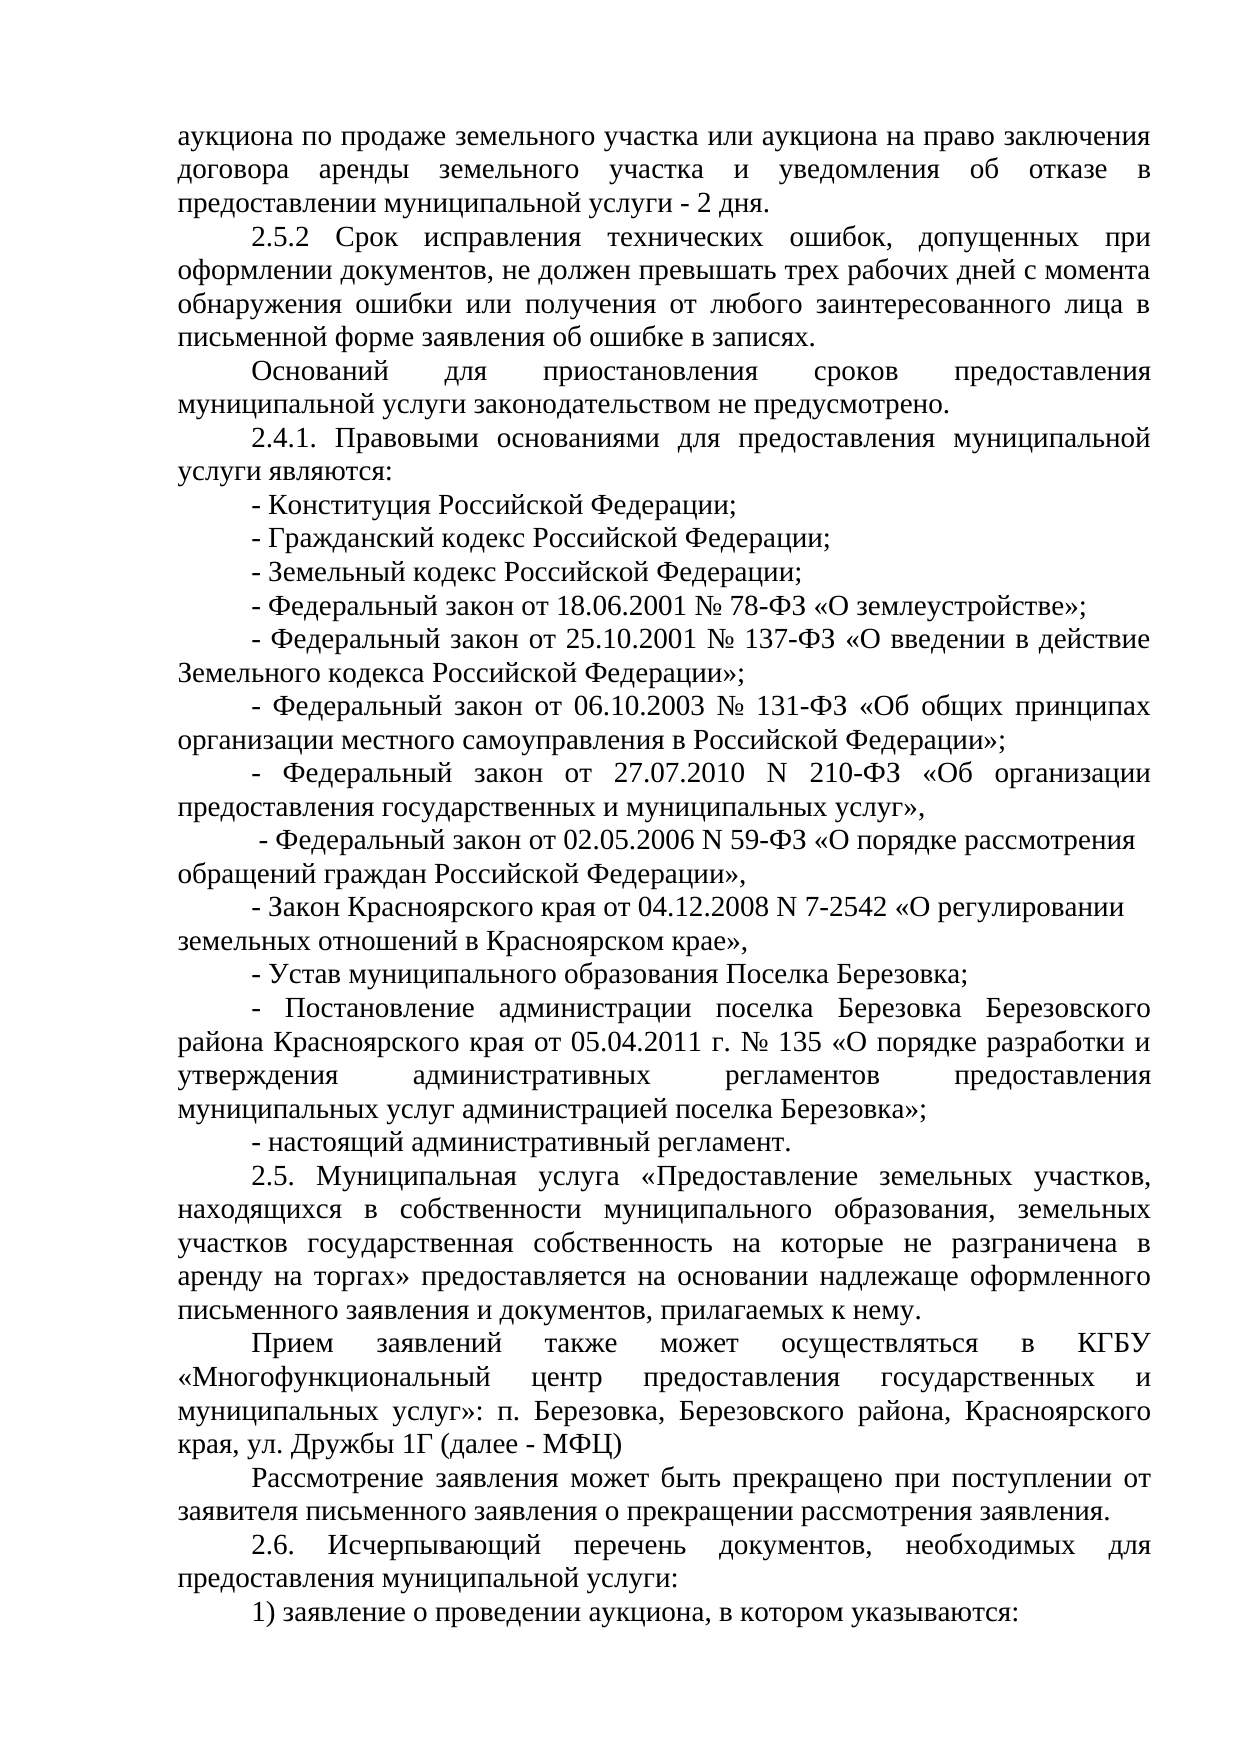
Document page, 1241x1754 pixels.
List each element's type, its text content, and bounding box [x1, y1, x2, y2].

text - Федеральный закон от 06.10.2003 № 131-ФЗ «Об общих принципах организации местного самоуправления в Российской Федерации»; [177, 688, 1152, 755]
text Прием заявлений также может осуществляться в КГБУ «Многофункциональный центр предоставления государственных и муниципальных услуг»: п. Березовка, Березовского района, Красноярского края, ул. Дружбы 1Г (далее - МФЦ) [177, 1326, 1152, 1460]
text 2.5. Муниципальная услуга «Предоставление земельных участков, находящихся в собственности муниципального образования, земельных участков государственная собственность на которые не разграничена в аренду на торгах» предоставляется на основании надлежаще оформленного письменного заявления и документов, прилагаемых к нему. [177, 1158, 1152, 1326]
text 2.5.2 Срок исправления технических ошибок, допущенных при оформлении документов, не должен превышать трех рабочих дней с момента обнаружения ошибки или получения от любого заинтересованного лица в письменной форме заявления об ошибке в записях. [177, 219, 1152, 353]
text 2.4.1. Правовыми основаниями для предоставления муниципальной услуги являются: [177, 420, 1152, 487]
text 2.6. Исчерпывающий перечень документов, необходимых для предоставления муниципальной услуги: [177, 1527, 1152, 1594]
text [177, 118, 1152, 219]
text - Федеральный закон от 25.10.2001 № 137-ФЗ «О введении в действие Земельного кодекса Российской Федерации»; [177, 621, 1152, 688]
text - Федеральный закон от 02.05.2006 N 59-ФЗ «О порядке рассмотрения [177, 822, 1152, 856]
text Оснований для приостановления сроков предоставления муниципальной услуги законодательством не предусмотрено. [177, 353, 1152, 420]
text - Конституция Российской Федерации; [177, 487, 1152, 521]
text 1) заявление о проведении аукциона, в котором указываются: [177, 1594, 1152, 1628]
text обращений граждан Российской Федерации», [177, 856, 1152, 889]
text - настоящий административный регламент. [177, 1124, 1152, 1158]
text - Федеральный закон от 18.06.2001 № 78-ФЗ «О землеустройстве»; [177, 588, 1152, 621]
text Рассмотрение заявления может быть прекращено при поступлении от заявителя письменного заявления о прекращении рассмотрения заявления. [177, 1460, 1152, 1527]
text - Закон Красноярского края от 04.12.2008 N 7-2542 «О регулировании [177, 889, 1152, 923]
text - Устав муниципального образования Поселка Березовка; [177, 957, 1152, 990]
text - Гражданский кодекс Российской Федерации; [177, 521, 1152, 554]
text - Федеральный закон от 27.07.2010 N 210-ФЗ «Об организации предоставления государственных и муниципальных услуг», [177, 755, 1152, 822]
text земельных отношений в Красноярском крае», [177, 923, 1152, 957]
text - Земельный кодекс Российской Федерации; [177, 554, 1152, 588]
text - Постановление администрации поселка Березовка Березовского района Красноярского края от 05.04.2011 г. № 135 «О порядке разработки и утверждения административных регламентов предоставления муниципальных услуг администрацией поселка Березовка»; [177, 990, 1152, 1124]
